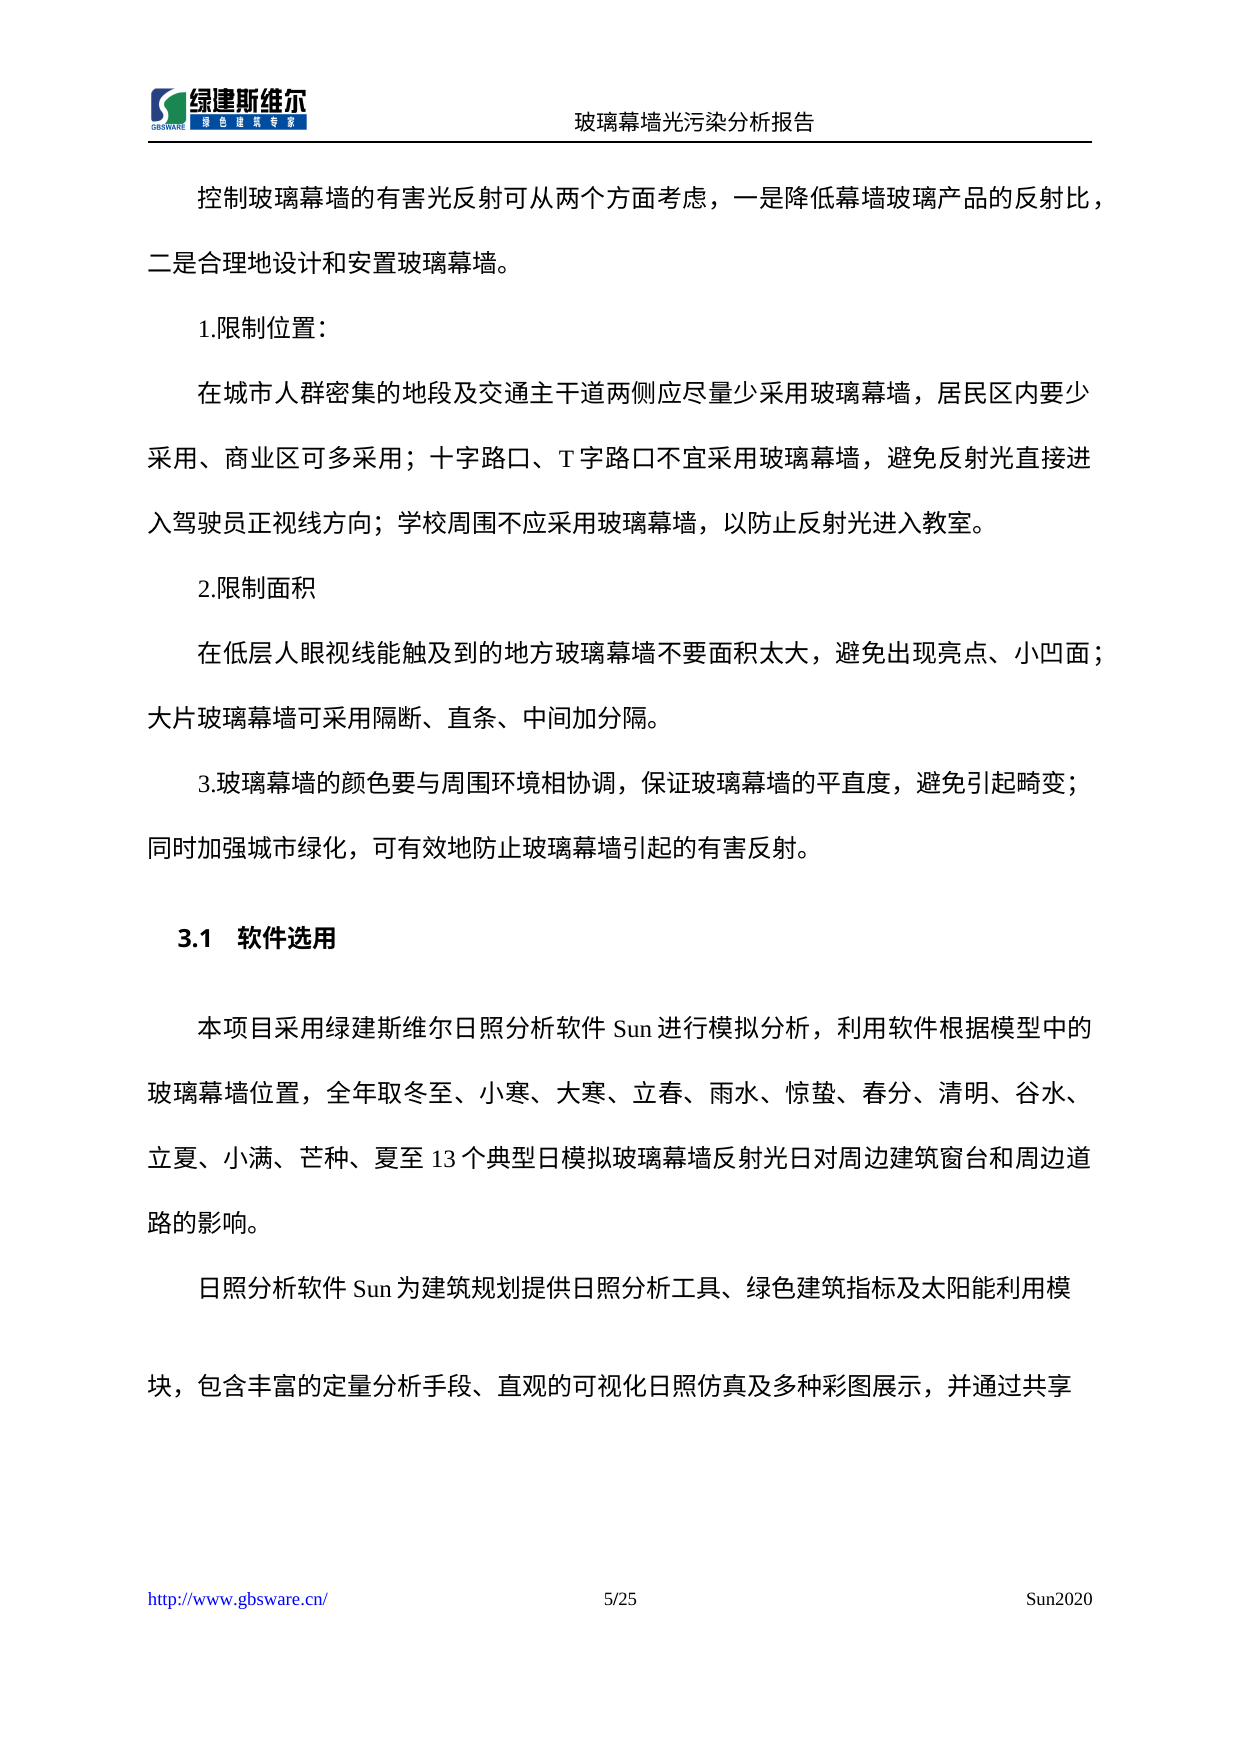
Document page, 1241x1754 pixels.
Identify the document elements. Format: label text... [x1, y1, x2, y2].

text 3.玻璃幕墙的颜色要与周围环境相协调，保证玻璃幕墙的平直度，避免引起畸变；同时加强城市绿化，可有效地防止玻璃幕墙引起的有害反射。 [148, 749, 1092, 879]
text 控制玻璃幕墙的有害光反射可从两个方面考虑，一是降低幕墙玻璃产品的反射比，二是合理地设计和安置玻璃幕墙。 [148, 164, 1092, 294]
text 1.限制位置： [148, 294, 1092, 359]
text 在城市人群密集的地段及交通主干道两侧应尽量少采用玻璃幕墙，居民区内要少采用、商业区可多采用；十字路口、T字路口不宜采用玻璃幕墙，避免反射光直接进入驾驶员正视线方向；学校周围不应采用玻璃幕墙，以防止反射光进入教室。 [148, 359, 1092, 554]
subtitle 软件选用 [177, 904, 1092, 969]
text 本项目采用绿建斯维尔日照分析软件Sun进行模拟分析，利用软件根据模型中的玻璃幕墙位置，全年取冬至、小寒、大寒、立春、雨水、惊蛰、春分、清明、谷水、立夏、小满、芒种、夏至13个典型日模拟玻璃幕墙反射光日对周边建筑窗台和周边道路的影响。 [148, 994, 1092, 1254]
text 在低层人眼视线能触及到的地方玻璃幕墙不要面积太大，避免出现亮点、小凹面；大片玻璃幕墙可采用隔断、直条、中间加分隔。 [148, 619, 1092, 749]
text 2.限制面积 [148, 554, 1092, 619]
picture [147, 88, 308, 131]
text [148, 1254, 1092, 1417]
